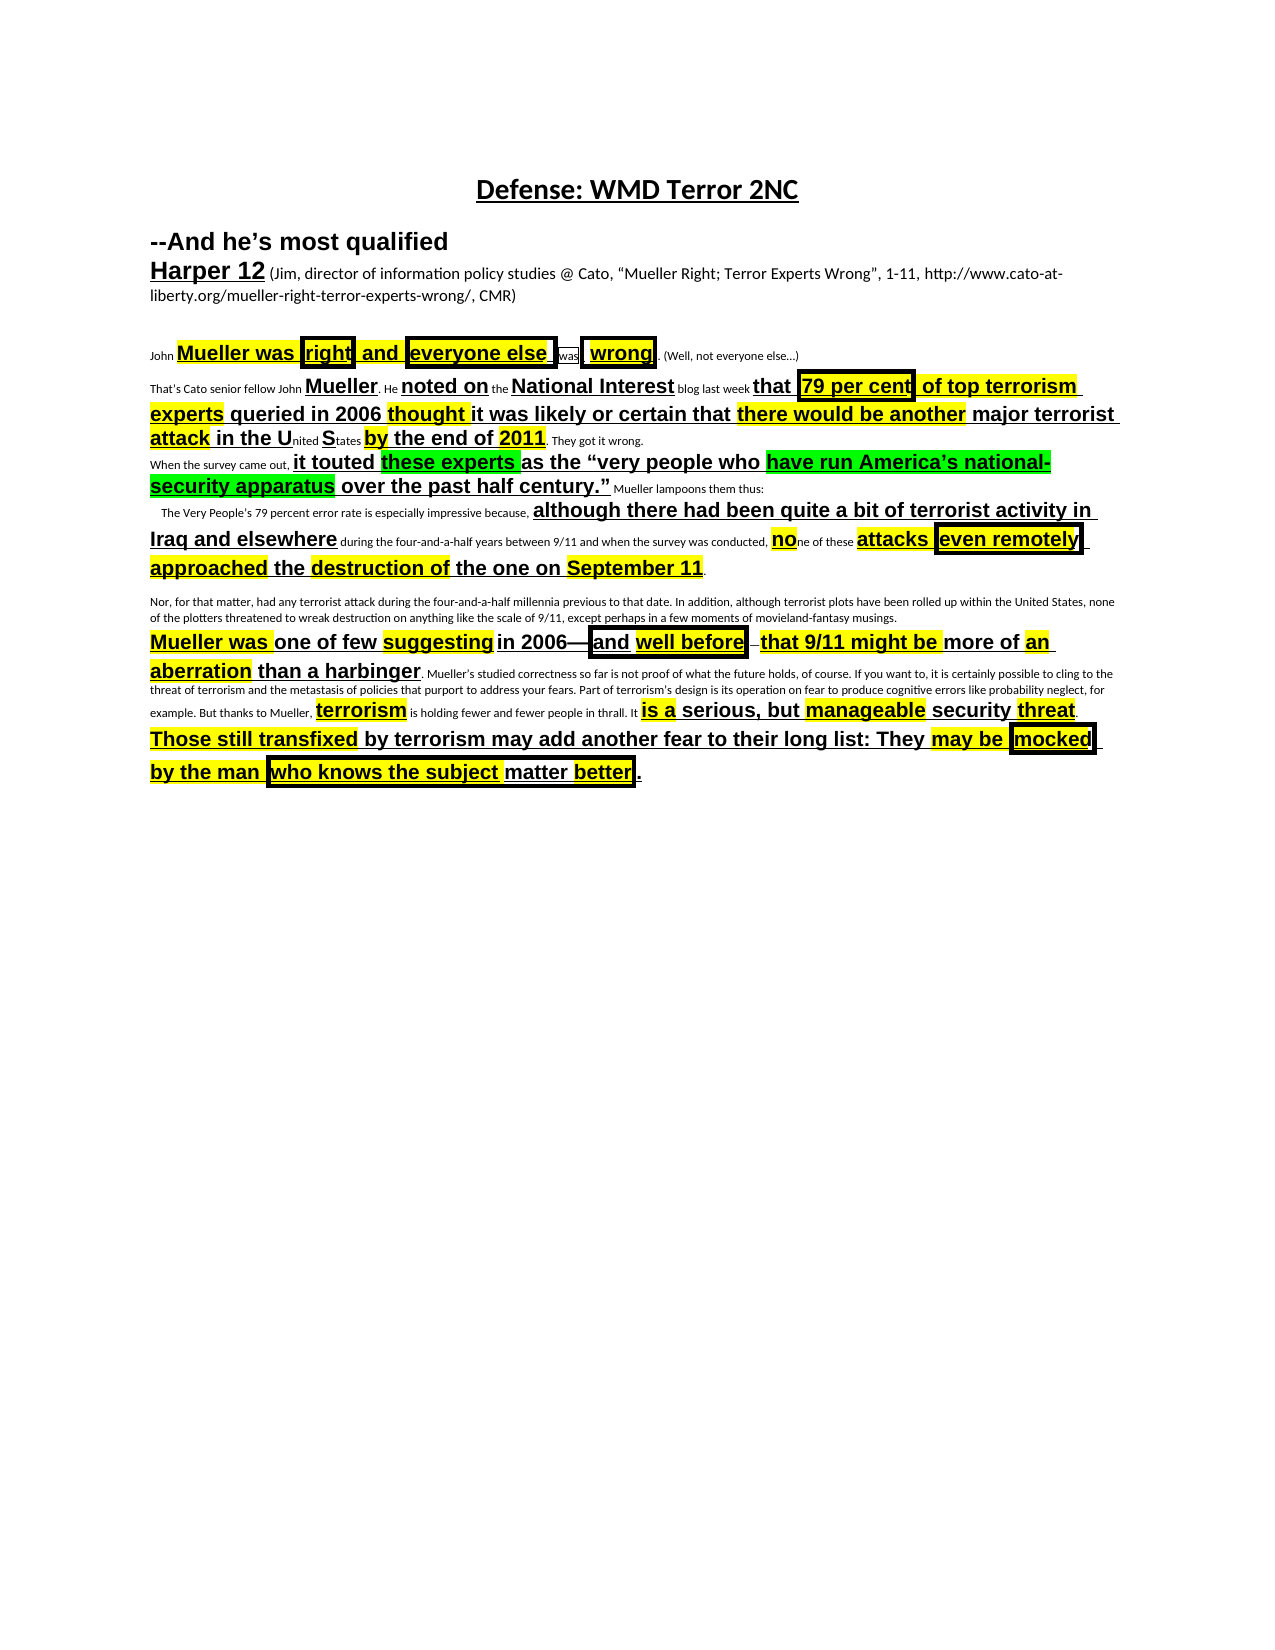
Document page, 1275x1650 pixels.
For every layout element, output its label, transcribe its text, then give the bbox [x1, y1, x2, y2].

text Nor, for that matter, had any terrorist attack during the four-and-a-half millennia previous to that date. In addition, although terrorist plots have been rolled up within the United States, none of the plotters threatened to wreak destruction on anything like the scale of 9/11, except perhaps in a few moments of movieland-fantasy musings. [150, 595, 1125, 625]
text Mueller was one of few suggesting in 2006—and well before—that 9/11 might be more of an aberration than a harbinger. Mueller’s studied correctness so far is not proof of what the future holds, of course. If you want to, it is certainly possible to cling to the threat of terrorism and the metastasis of policies that purport to address your fears. Part of terrorism’s design is its operation on fear to produce cognitive errors like probability neglect, for example. But thanks to Mueller, terrorism is holding fewer and fewer people in thrall. It is a serious, but manageable security threat. Those still transfixed by terrorism may add another fear to their long list: They may be mocked by the man who knows the subject matter better. [150, 625, 1125, 788]
text John Mueller was right and everyone else was wrong. (Well, not everyone else…) [150, 336, 300, 369]
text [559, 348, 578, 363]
subtitle --And he’s most qualified [150, 227, 1125, 256]
text That’s Cato senior fellow John Mueller. He noted on the National Interest blog last week that 79 per cent of top terrorism experts queried in 2006 thought it was likely or certain that there would be another major terrorist attack in the United States by the end of 2011. They got it wrong. [388, 369, 1125, 450]
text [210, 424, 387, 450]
text Harper 12 (Jim, director of information policy studies @ Cato, “Mueller Right; Terror Experts Wrong”, 1-11, http://www.cato-at-liberty.org/mueller-right-terror-experts-wrong/, CMR) [150, 256, 1125, 305]
text John Mueller was right and everyone else was wrong. (Well, not everyone else…) [657, 336, 1125, 369]
text The Very People’s 79 percent error rate is especially impressive because, although there had been quite a bit of terrorist activity in Iraq and elsewhere during the four-and-a-half years between 9/11 and when the survey was conducted, none of these attacks even remotely approached the destruction of the one on September 11. [150, 498, 1125, 579]
text That’s Cato senior fellow John Mueller. He noted on the National Interest blog last week that 79 per cent of top terrorism experts queried in 2006 thought it was likely or certain that there would be another major terrorist attack in the United States by the end of 2011. They got it wrong. [150, 369, 797, 423]
subtitle Defense: WMD Terror 2NC [150, 171, 1125, 206]
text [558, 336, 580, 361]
text When the survey came out, it touted these experts as the “very people who have run America’s national-security apparatus over the past half century.” Mueller lampoons them thus: [150, 450, 1125, 498]
